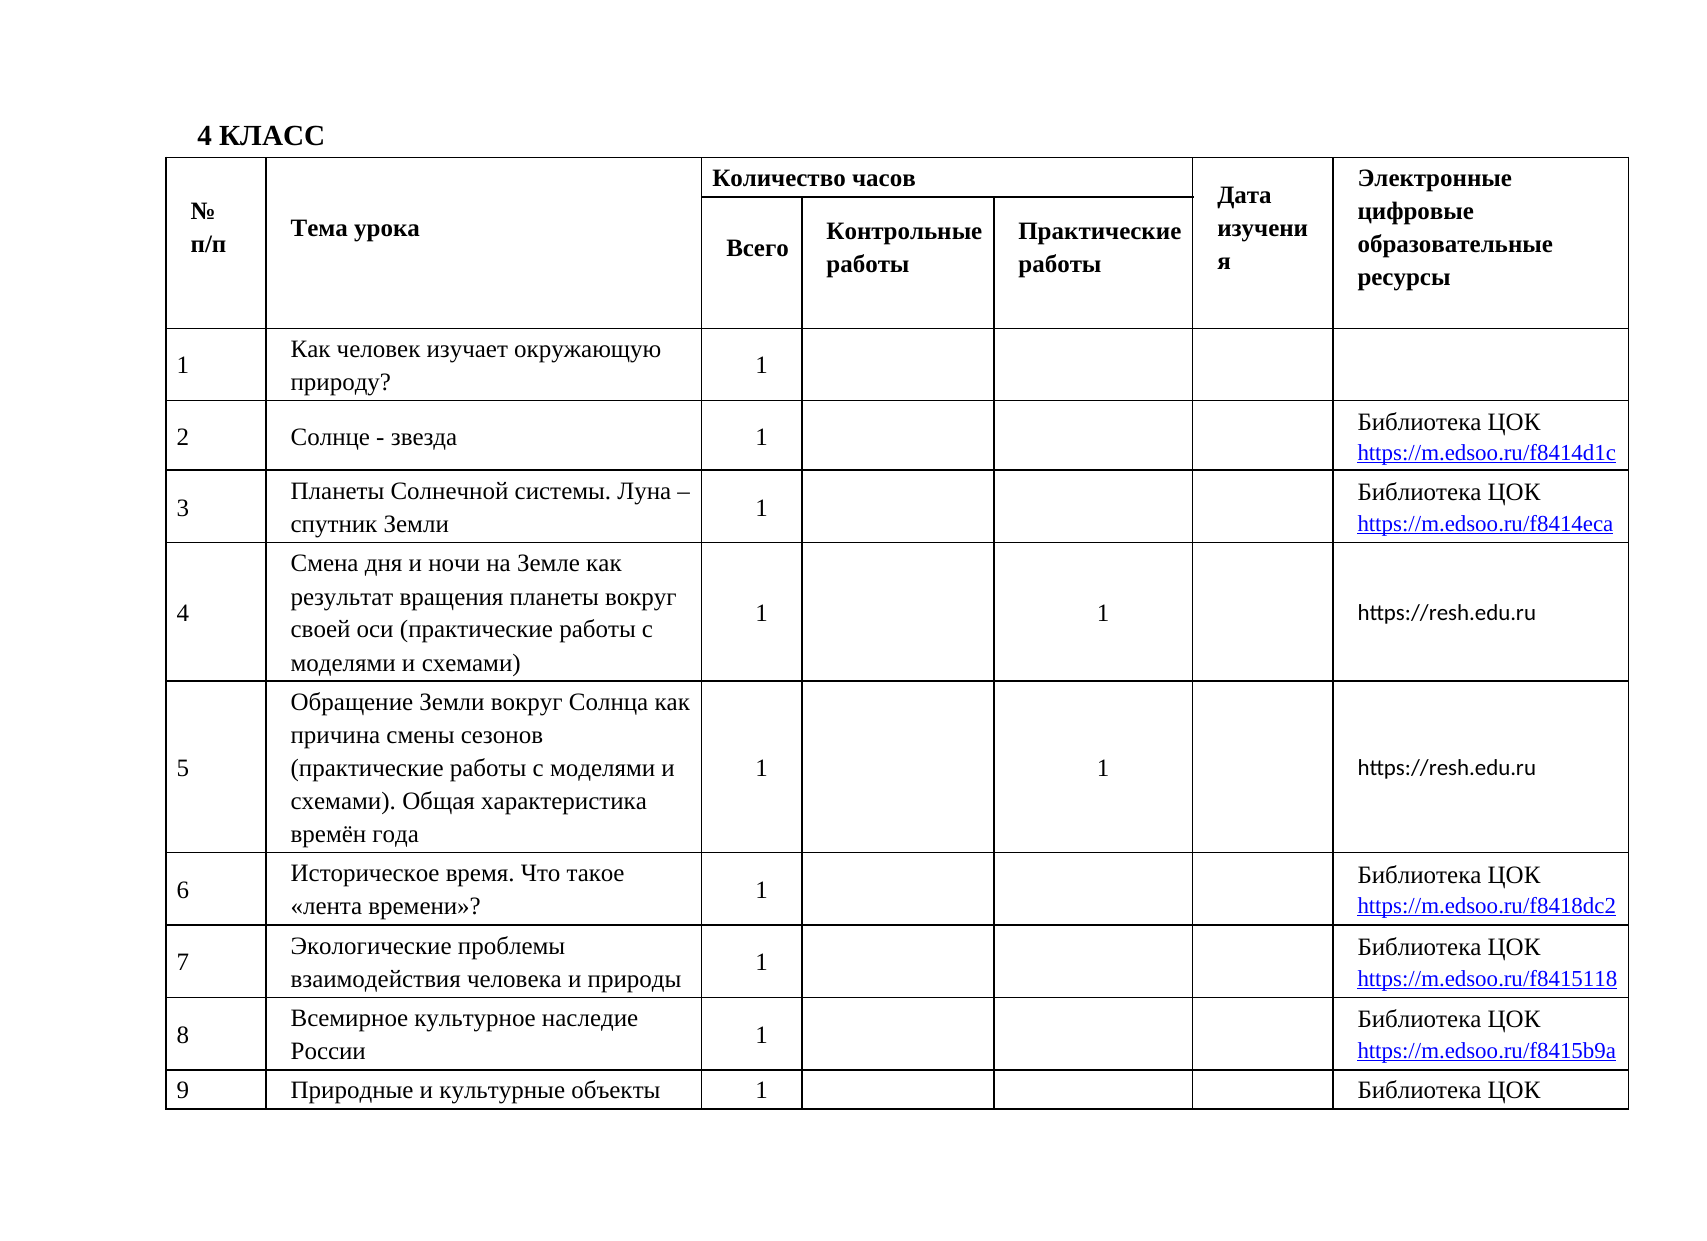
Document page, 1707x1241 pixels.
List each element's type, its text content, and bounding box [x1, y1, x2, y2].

table_cell 1 [702, 682, 801, 852]
table_cell [803, 543, 993, 680]
table_header № п/п [167, 158, 265, 327]
table_cell 2 [167, 401, 265, 469]
table_cell [995, 853, 1192, 924]
table_cell 1 [702, 1071, 801, 1108]
table_cell [1193, 926, 1332, 996]
table_cell Библиотека ЦОК https://m.edsoo.ru/f8415b9a [1334, 998, 1628, 1069]
table_cell [995, 1071, 1192, 1108]
table_cell [803, 853, 993, 924]
table_cell 1 [702, 853, 801, 924]
table_cell 9 [167, 1071, 265, 1108]
table_cell Всемирное культурное наследие России [267, 998, 701, 1069]
table_cell 1 [702, 471, 801, 542]
table_cell [1193, 998, 1332, 1069]
table_cell 1 [702, 543, 801, 680]
table_cell 5 [167, 682, 265, 852]
table_cell Контрольные работы [803, 198, 993, 327]
table_cell [1193, 401, 1332, 469]
table_cell Планеты Солнечной системы. Луна – спутник Земли [267, 471, 701, 542]
table_header Количество часов [702, 158, 1192, 196]
table_cell 3 [167, 471, 265, 542]
table_cell [803, 926, 993, 996]
table_cell Всего [702, 198, 801, 327]
table_cell [803, 1071, 993, 1108]
table_cell 1 [702, 401, 801, 469]
table_cell https://resh.edu.ru [1334, 543, 1628, 680]
table_cell Практические работы [995, 198, 1192, 327]
table_cell [1193, 329, 1332, 400]
table_cell 4 [167, 543, 265, 680]
table_cell 1 [702, 926, 801, 996]
text 4 КЛАСС [190, 118, 1618, 152]
table_cell [1193, 1071, 1332, 1108]
table_cell [995, 998, 1192, 1069]
table_cell Историческое время. Что такое «лента времени»? [267, 853, 701, 924]
table_cell Библиотека ЦОК https://m.edsoo.ru/f8414d1c [1334, 401, 1628, 469]
table_cell [1193, 853, 1332, 924]
table_cell 7 [167, 926, 265, 996]
table_cell Библиотека ЦОК https://m.edsoo.ru/f8418dc2 [1334, 853, 1628, 924]
table_cell Экологические проблемы взаимодействия человека и природы [267, 926, 701, 996]
table_cell [803, 401, 993, 469]
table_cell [267, 1071, 701, 1108]
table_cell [1334, 1071, 1628, 1108]
table_header Дата изучения [1193, 158, 1332, 327]
table_cell [995, 329, 1192, 400]
table_cell [995, 401, 1192, 469]
table_cell Как человек изучает окружающую природу? [267, 329, 701, 400]
table_cell [803, 471, 993, 542]
table_cell 1 [995, 543, 1192, 680]
table_cell [803, 998, 993, 1069]
table_header Электронные цифровые образовательные ресурсы [1334, 158, 1628, 327]
table_cell [1193, 543, 1332, 680]
table_cell 6 [167, 853, 265, 924]
table_cell Библиотека ЦОК https://m.edsoo.ru/f8414eca [1334, 471, 1628, 542]
table_cell [803, 329, 993, 400]
table_cell 1 [702, 329, 801, 400]
table_cell [995, 926, 1192, 996]
table_cell Обращение Земли вокруг Солнца как причина смены сезонов (практические работы с моделями и схемами). Общая характеристика времён года [267, 682, 701, 852]
table_cell [803, 682, 993, 852]
table_cell [1193, 682, 1332, 852]
table_cell [1193, 471, 1332, 542]
table_cell Библиотека ЦОК https://m.edsoo.ru/f8415118 [1334, 926, 1628, 996]
table_cell 1 [167, 329, 265, 400]
table_cell 1 [995, 682, 1192, 852]
table_cell 1 [702, 998, 801, 1069]
table_cell https://resh.edu.ru [1334, 682, 1628, 852]
table_cell [995, 471, 1192, 542]
table_cell Солнце - звезда [267, 401, 701, 469]
table_cell 8 [167, 998, 265, 1069]
table_cell [1334, 329, 1628, 400]
table_cell Смена дня и ночи на Земле как результат вращения планеты вокруг своей оси (практические работы с моделями и схемами) [267, 543, 701, 680]
table_header Тема урока [267, 158, 701, 327]
